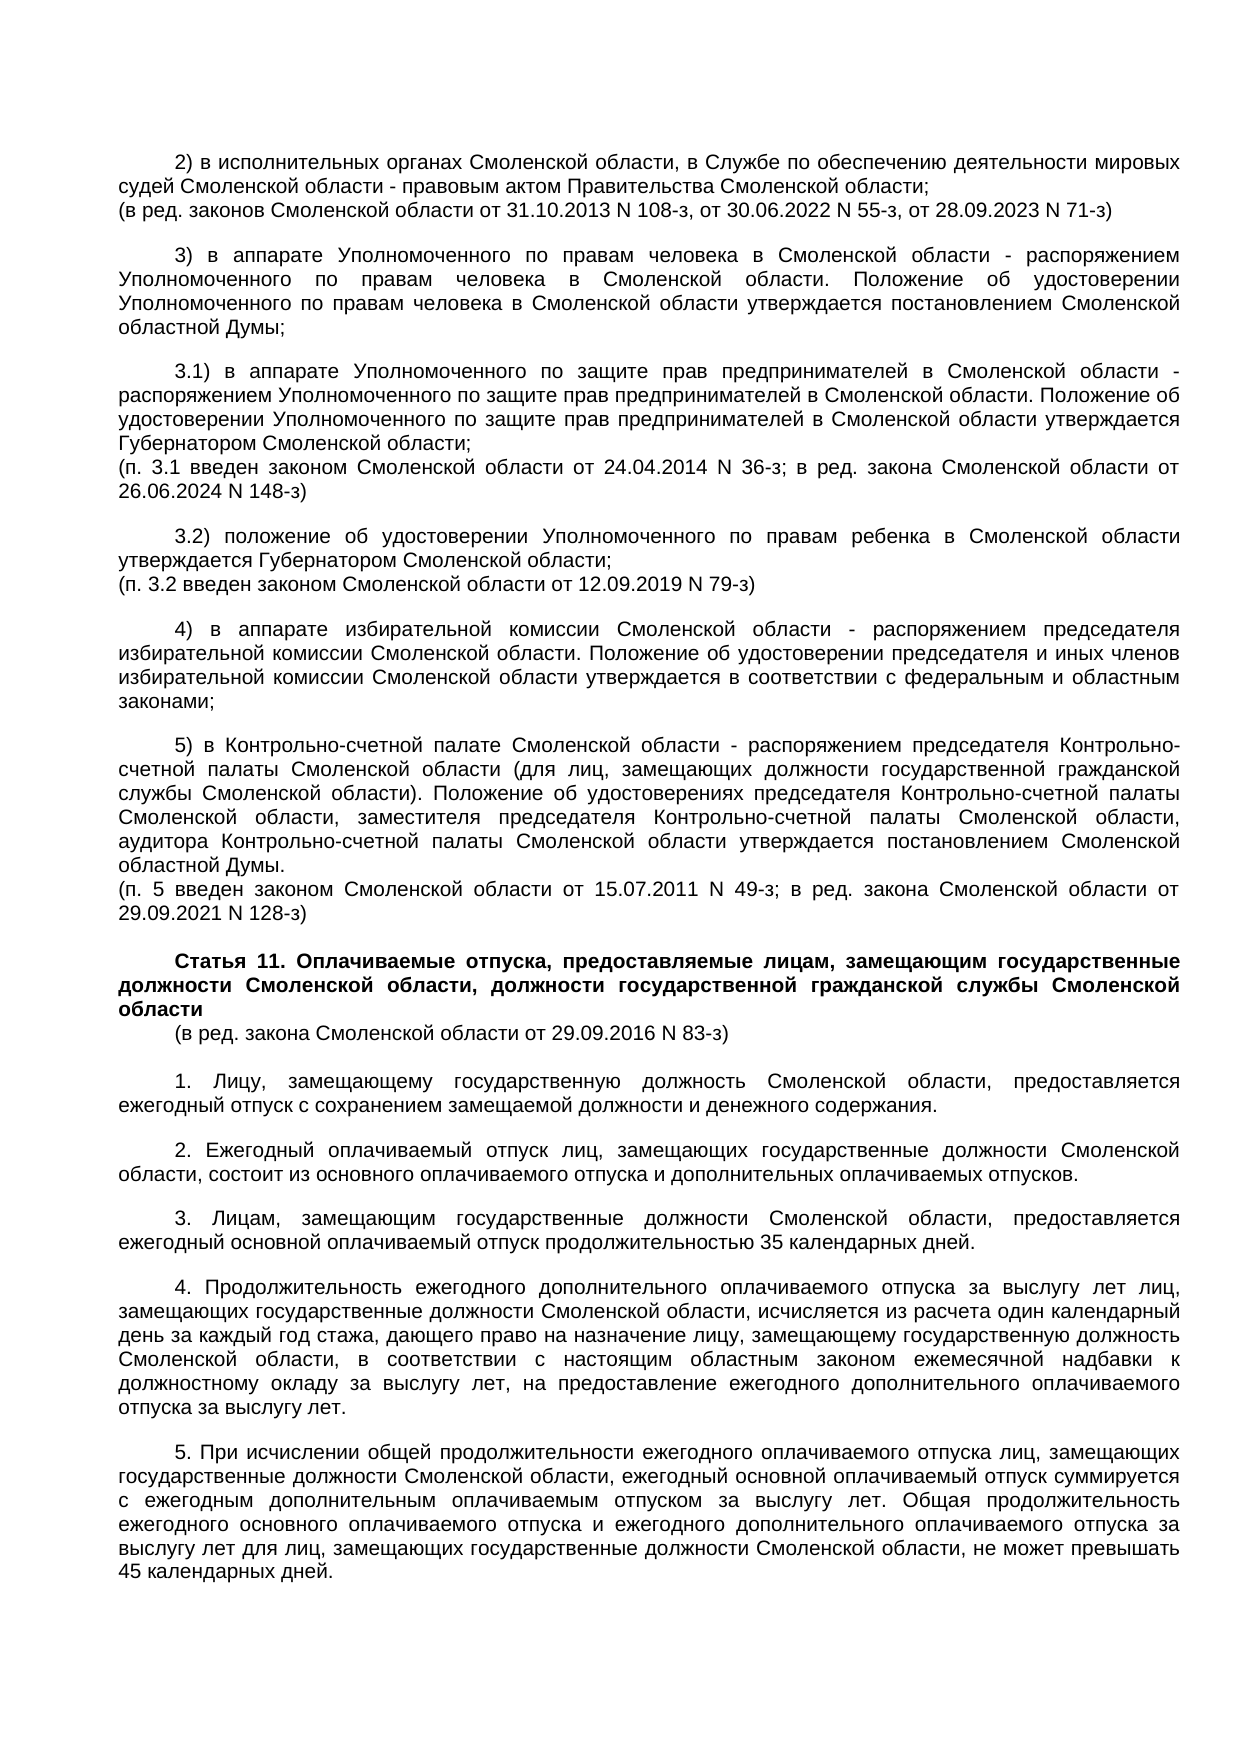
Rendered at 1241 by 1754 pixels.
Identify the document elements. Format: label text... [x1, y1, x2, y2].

text 3) в аппарате Уполномоченного по правам человека в Смоленской области - распоряжением Уполномоченного по правам человека в Смоленской области. Положение об удостоверении Уполномоченного по правам человека в Смоленской области утверждается постановлением Смоленской областной Думы; [118, 243, 1181, 338]
text (п. 3.1 введен законом Смоленской области от 24.04.2014 N 36-з; в ред. закона Смоленской области от 26.06.2024 N 148-з) [118, 455, 1181, 503]
text (п. 5 введен законом Смоленской области от 15.07.2011 N 49-з; в ред. закона Смоленской области от 29.09.2021 N 128-з) [118, 877, 1181, 925]
text 1. Лицу, замещающему государственную должность Смоленской области, предоставляется ежегодный отпуск с сохранением замещаемой должности и денежного содержания. [118, 1069, 1181, 1117]
text 3. Лицам, замещающим государственные должности Смоленской области, предоставляется ежегодный основной оплачиваемый отпуск продолжительностью 35 календарных дней. [118, 1206, 1181, 1254]
text 5) в Контрольно-счетной палате Смоленской области - распоряжением председателя Контрольно-счетной палаты Смоленской области (для лиц, замещающих должности государственной гражданской службы Смоленской области). Положение об удостоверениях председателя Контрольно-счетной палаты Смоленской области, заместителя председателя Контрольно-счетной палаты Смоленской области, аудитора Контрольно-счетной палаты Смоленской области утверждается постановлением Смоленской областной Думы. [118, 733, 1181, 877]
title Статья 11. Оплачиваемые отпуска, предоставляемые лицам, замещающим государственные должности Смоленской области, должности государственной гражданской службы Смоленской области [118, 949, 1181, 1021]
text (в ред. закона Смоленской области от 29.09.2016 N 83-з) [118, 1021, 1181, 1045]
text 4) в аппарате избирательной комиссии Смоленской области - распоряжением председателя избирательной комиссии Смоленской области. Положение об удостоверении председателя и иных членов избирательной комиссии Смоленской области утверждается в соответствии с федеральным и областным законами; [118, 617, 1181, 712]
text (п. 3.2 введен законом Смоленской области от 12.09.2019 N 79-з) [118, 572, 1181, 596]
text 5. При исчислении общей продолжительности ежегодного оплачиваемого отпуска лиц, замещающих государственные должности Смоленской области, ежегодный основной оплачиваемый отпуск суммируется с ежегодным дополнительным оплачиваемым отпуском за выслугу лет. Общая продолжительность ежегодного основного оплачиваемого отпуска и ежегодного дополнительного оплачиваемого отпуска за выслугу лет для лиц, замещающих государственные должности Смоленской области, не может превышать 45 календарных дней. [118, 1439, 1181, 1583]
text 2) в исполнительных органах Смоленской области, в Службе по обеспечению деятельности мировых судей Смоленской области - правовым актом Правительства Смоленской области; [118, 150, 1181, 198]
text 4. Продолжительность ежегодного дополнительного оплачиваемого отпуска за выслугу лет лиц, замещающих государственные должности Смоленской области, исчисляется из расчета один календарный день за каждый год стажа, дающего право на назначение лицу, замещающему государственную должность Смоленской области, в соответствии с настоящим областным законом ежемесячной надбавки к должностному окладу за выслугу лет, на предоставление ежегодного дополнительного оплачиваемого отпуска за выслугу лет. [118, 1275, 1181, 1419]
text (в ред. законов Смоленской области от 31.10.2013 N 108-з, от 30.06.2022 N 55-з, от 28.09.2023 N 71-з) [118, 198, 1181, 222]
text 3.1) в аппарате Уполномоченного по защите прав предпринимателей в Смоленской области - распоряжением Уполномоченного по защите прав предпринимателей в Смоленской области. Положение об удостоверении Уполномоченного по защите прав предпринимателей в Смоленской области утверждается Губернатором Смоленской области; [118, 359, 1181, 455]
text 3.2) положение об удостоверении Уполномоченного по правам ребенка в Смоленской области утверждается Губернатором Смоленской области; [118, 524, 1181, 572]
text 2. Ежегодный оплачиваемый отпуск лиц, замещающих государственные должности Смоленской области, состоит из основного оплачиваемого отпуска и дополнительных оплачиваемых отпусков. [118, 1137, 1181, 1185]
